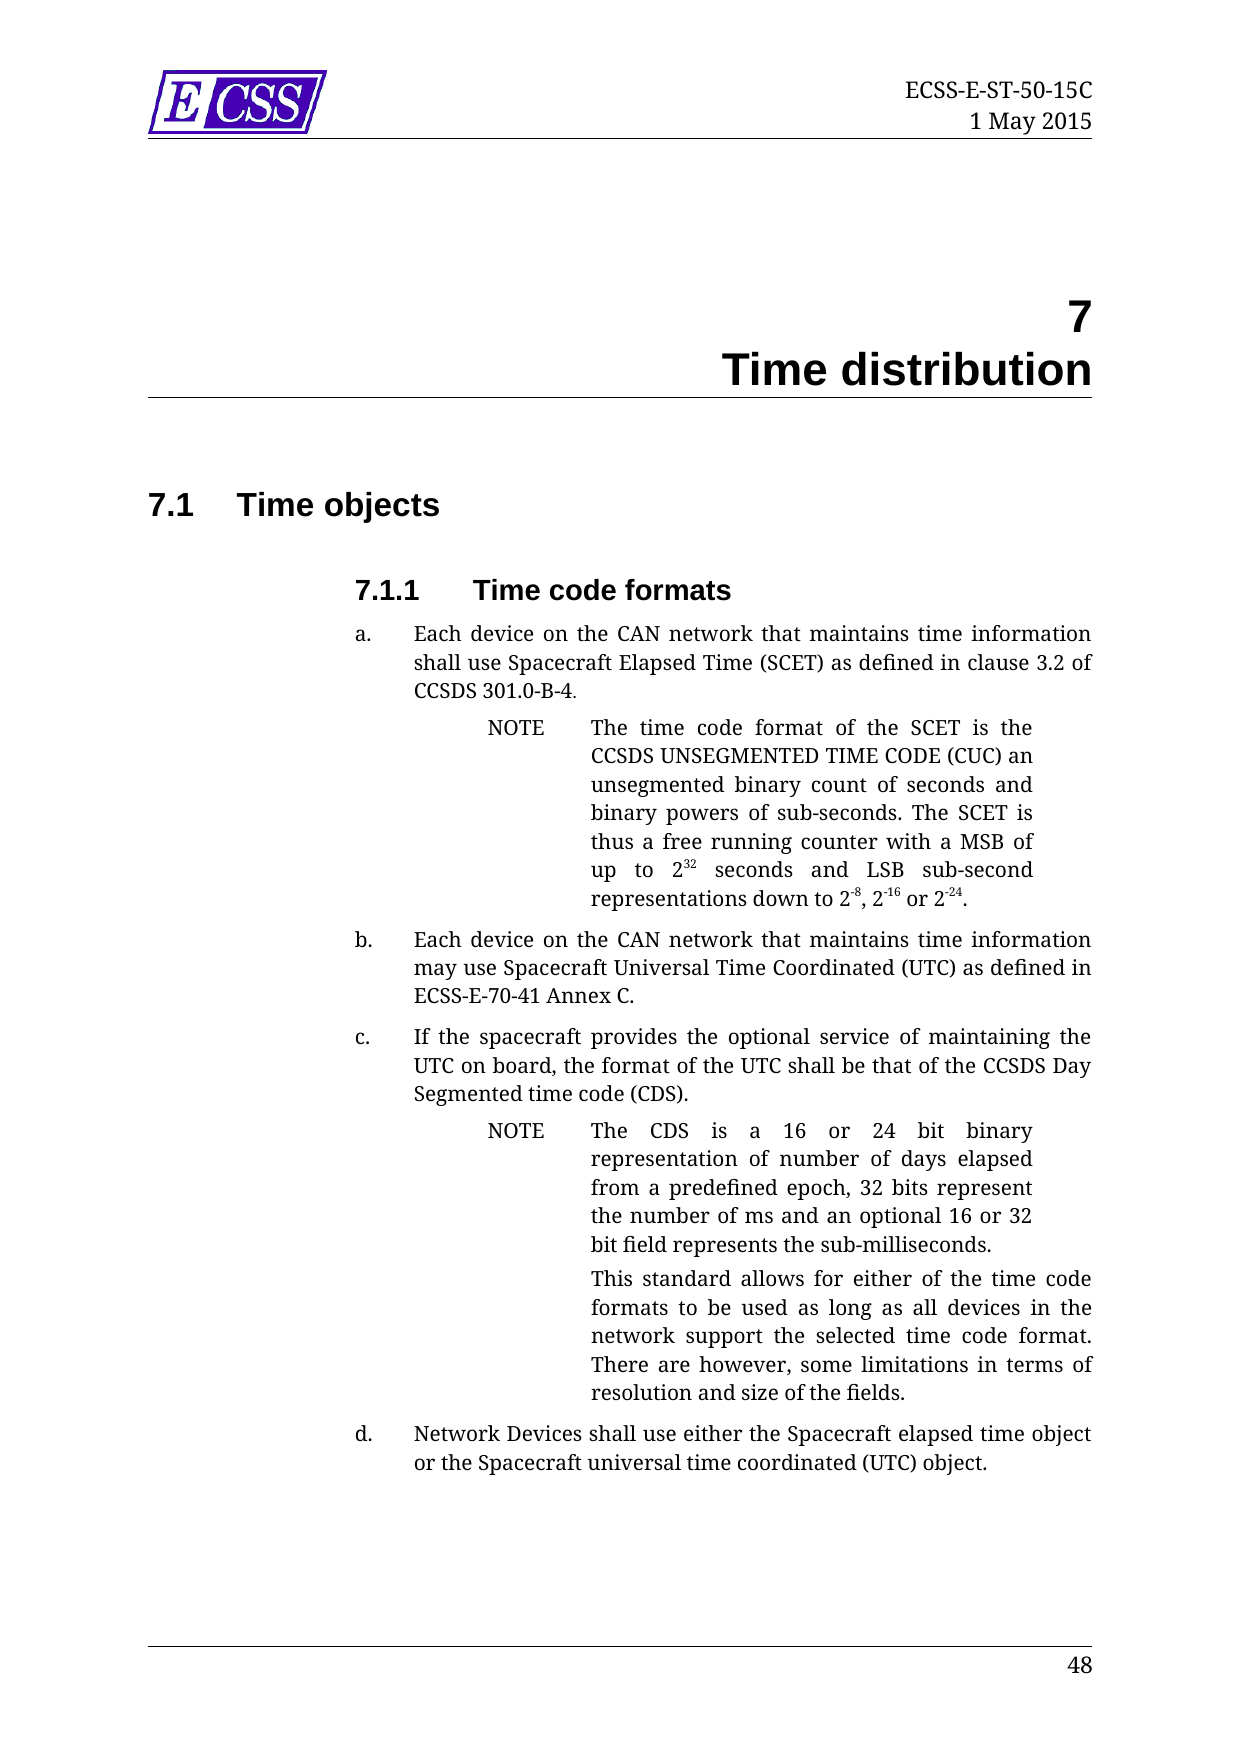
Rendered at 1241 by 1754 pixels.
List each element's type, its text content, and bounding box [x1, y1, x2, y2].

text Each device on the CAN network that maintains time information may use Spacecraft Universal Time Coordinated (UTC) as defined in ECSS-E-70-41 Annex C. [354, 925, 1092, 1010]
picture [148, 70, 327, 134]
text The time code format of the SCET is the CCSDS UNSEGMENTED TIME CODE (CUC) an unsegmented binary count of seconds and binary powers of sub-seconds. The SCET is thus a free running counter with a MSB of up to 232 seconds and LSB sub-second representations down to 2-8, 2-16 or 2-24. [487, 713, 1033, 912]
subtitle Time distribution [148, 289, 1092, 397]
text If the spacecraft provides the optional service of maintaining the UTC on board, the format of the UTC shall be that of the CCSDS Day Segmented time code (CDS). [354, 1022, 1092, 1108]
subtitle Time objects [148, 485, 1092, 523]
text The CDS is a 16 or 24 bit binary representation of number of days elapsed from a predefined epoch, 32 bits represent the number of ms and an optional 16 or 32 bit field represents the sub-milliseconds. [487, 1116, 1033, 1258]
text This standard allows for either of the time code formats to be used as long as all devices in the network support the selected time code format. There are however, some limitations in terms of resolution and size of the fields. [591, 1264, 1092, 1407]
text Each device on the CAN network that maintains time information shall use Spacecraft Elapsed Time (SCET) as defined in clause 3.2 of CCSDS 301.0-B-4. [354, 619, 1092, 705]
text Network Devices shall use either the Spacecraft elapsed time object or the Spacecraft universal time coordinated (UTC) object. [354, 1419, 1092, 1476]
subtitle Time code formats [354, 573, 1092, 607]
